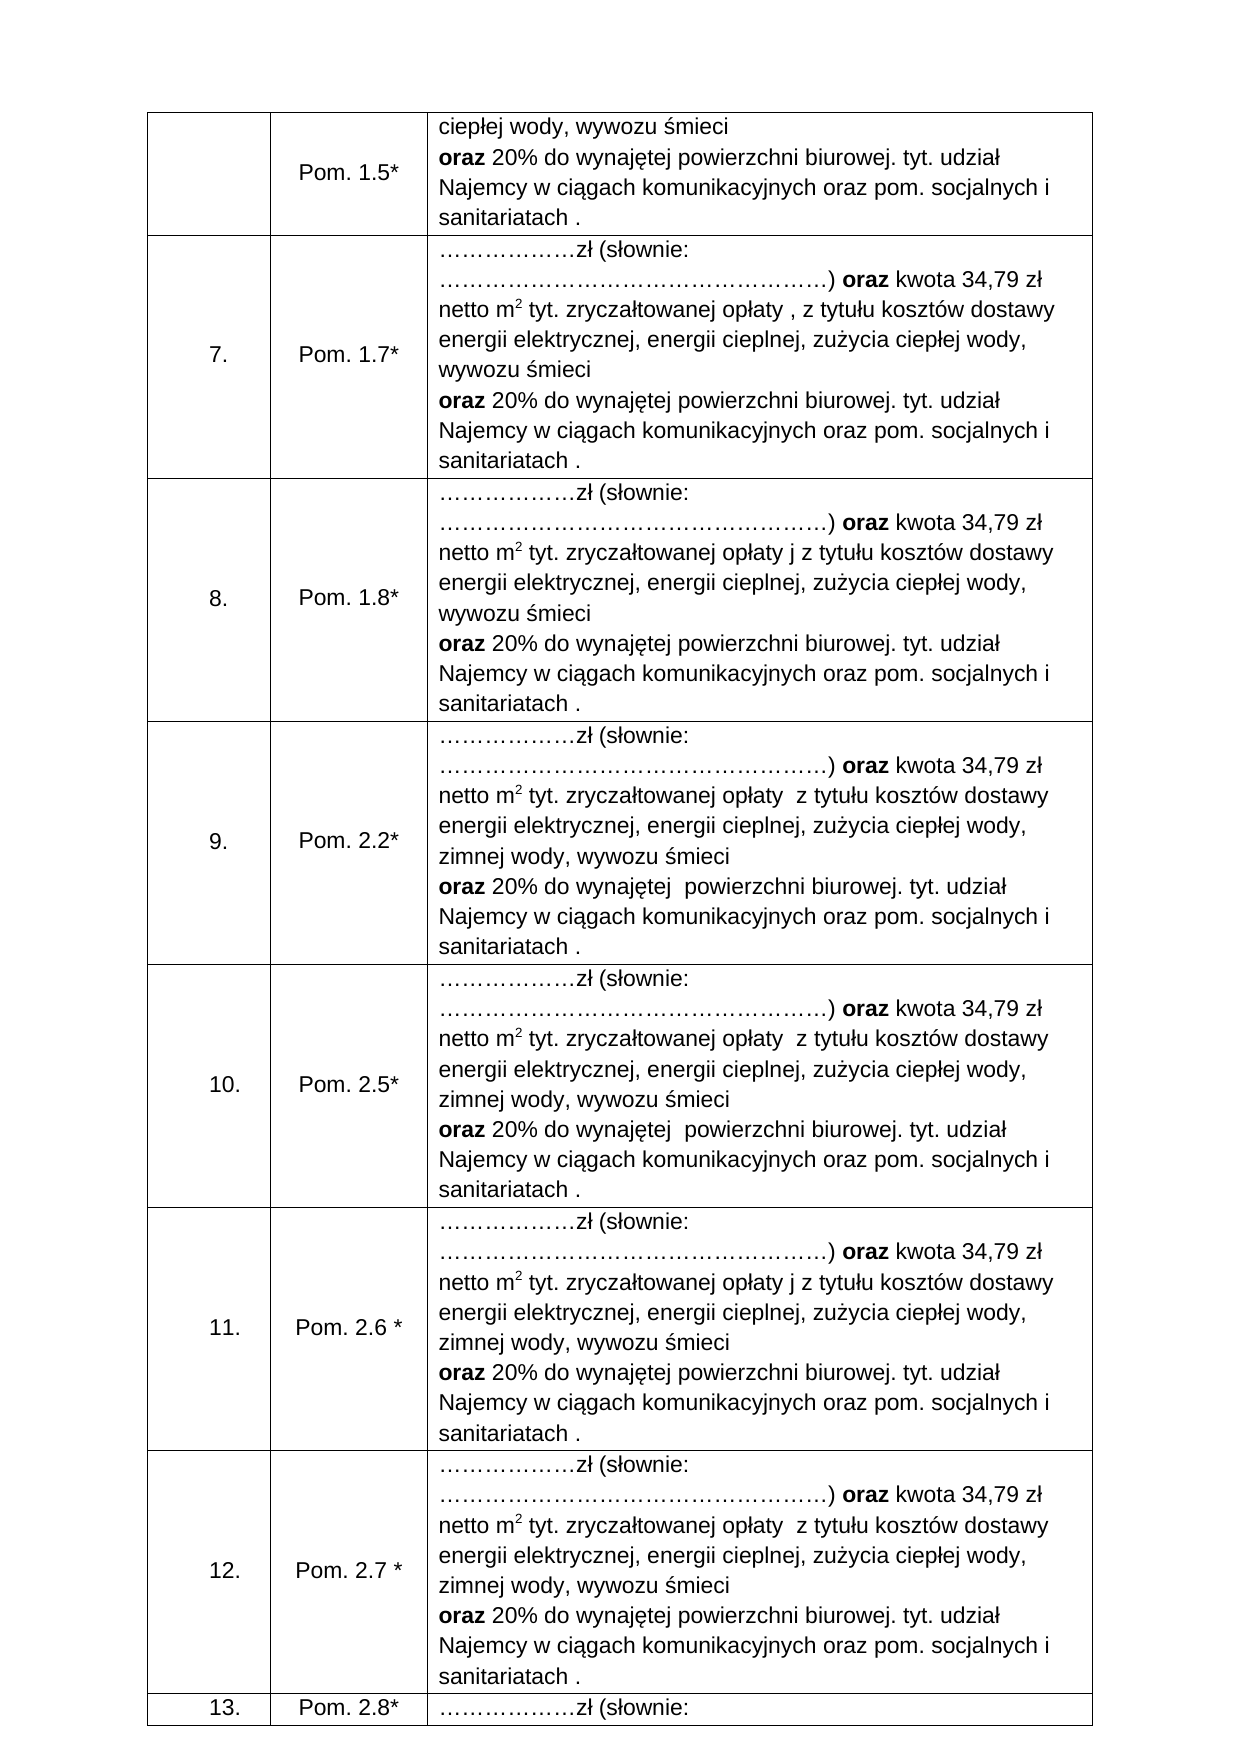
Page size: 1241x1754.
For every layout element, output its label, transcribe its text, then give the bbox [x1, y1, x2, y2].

table_cell Pom. 2.7 * [271, 1451, 427, 1693]
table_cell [428, 1694, 1092, 1725]
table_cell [428, 113, 1092, 234]
table_cell [148, 1451, 270, 1693]
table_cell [271, 113, 427, 234]
table_cell [148, 1694, 270, 1725]
table_cell ………………zł (słownie: ……………………………………………) oraz kwota 34,79 zł netto m2 tyt. zryczałtowanej opłaty j z tytułu kosztów dostawy energii elektrycznej, energii cieplnej, zużycia ciepłej wody, wywozu śmieci oraz 20% do wynajętej powierzchni biurowej. tyt. udział Najemcy w ciągach komunikacyjnych oraz pom. socjalnych i sanitariatach . [428, 479, 1092, 721]
table_cell Pom. 2.2* [271, 722, 427, 964]
table_cell ………………zł (słownie: ……………………………………………) oraz kwota 34,79 zł netto m2 tyt. zryczałtowanej opłaty j z tytułu kosztów dostawy energii elektrycznej, energii cieplnej, zużycia ciepłej wody, zimnej wody, wywozu śmieci oraz 20% do wynajętej powierzchni biurowej. tyt. udział Najemcy w ciągach komunikacyjnych oraz pom. socjalnych i sanitariatach . [428, 1208, 1092, 1450]
table_cell Pom. 2.6 * [271, 1208, 427, 1450]
table_cell [148, 965, 270, 1207]
table_cell [148, 479, 270, 721]
table_cell [148, 722, 270, 964]
table_cell Pom. 2.8* [271, 1694, 427, 1725]
table_cell [148, 113, 270, 234]
table_cell [148, 1208, 270, 1450]
table_cell Pom. 1.8* [271, 479, 427, 721]
table_cell Pom. 1.7* [271, 236, 427, 478]
table_cell ………………zł (słownie: ……………………………………………) oraz kwota 34,79 zł netto m2 tyt. zryczałtowanej opłaty , z tytułu kosztów dostawy energii elektrycznej, energii cieplnej, zużycia ciepłej wody, wywozu śmieci oraz 20% do wynajętej powierzchni biurowej. tyt. udział Najemcy w ciągach komunikacyjnych oraz pom. socjalnych i sanitariatach . [428, 236, 1092, 478]
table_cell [428, 1451, 1092, 1693]
table_cell Pom. 2.5* [271, 965, 427, 1207]
table_cell [148, 236, 270, 478]
